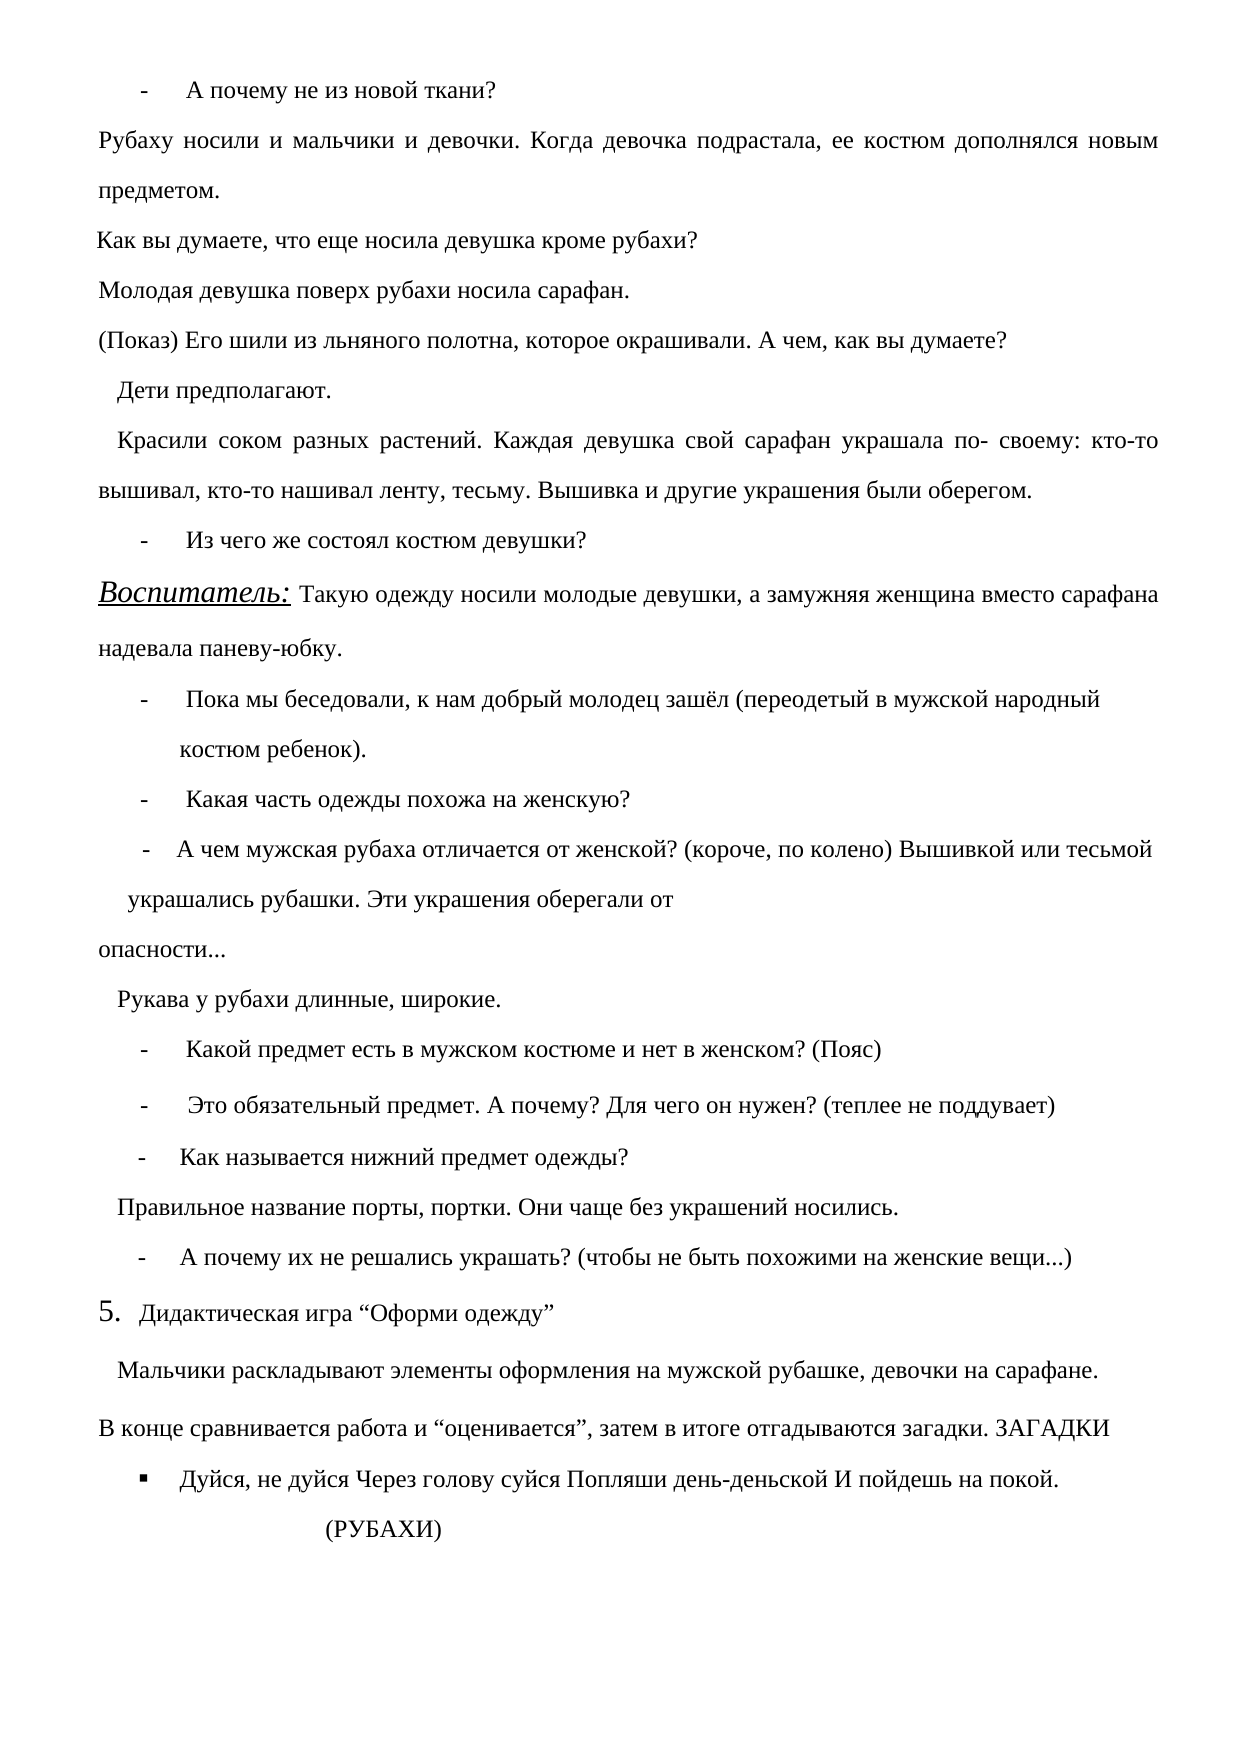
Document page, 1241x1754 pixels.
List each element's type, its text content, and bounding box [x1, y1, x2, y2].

list Дуйся, не дуйся Через голову суйся Попляши день-деньской И пойдешь на покой. [138, 1448, 1135, 1498]
text Мальчики раскладывают элементы оформления на мужской рубашке, девочки на сарафане. В конце сравнивается работа и “оценивается”, затем в итоге отгадываются загадки. ЗАГАДКИ [98, 1333, 1116, 1448]
list А чем мужская рубаха отличается от женской? (короче, по колено) Вышивкой или тесьмой украшались рубашки. Эти украшения оберегали от [127, 818, 1160, 918]
text (РУБАХИ) [325, 1498, 1162, 1548]
text Воспитатель: Такую одежду носили молодые девушки, а замужняя женщина вместо сарафана надевала паневу-юбку. [98, 559, 1160, 668]
list Какая часть одежды похожа на женскую? [140, 768, 1162, 818]
list А почему их не решались украшать? (чтобы не быть похожими на женские вещи...) [138, 1225, 1135, 1275]
text Молодая девушка поверх рубахи носила сарафан. [98, 259, 1162, 309]
text Красили соком разных растений. Каждая девушка свой сарафан украшала по- своему: кто-то вышивал, кто-то нашивал ленту, тесьму. Вышивка и другие украшения были оберегом. [98, 409, 1160, 509]
list Это обязательный предмет. А почему? Для чего он нужен? (теплее не поддувает) [140, 1068, 1160, 1125]
text Правильное название порты, портки. Они чаще без украшений носились. [98, 1175, 1162, 1225]
list Из чего же состоял костюм девушки? [140, 509, 1162, 559]
text Рукава у рубахи длинные, широкие. [98, 968, 1162, 1018]
text Дети предполагают. [98, 359, 1162, 409]
list Пока мы беседовали, к нам добрый молодец зашёл (переодетый в мужской народный костюм ребенок). [140, 668, 1160, 768]
list Какой предмет есть в мужском костюме и нет в женском? (Пояс) [140, 1018, 1162, 1068]
text Как вы думаете, что еще носила девушка кроме рубахи? [96, 209, 1162, 259]
text Рубаху носили и мальчики и девочки. Когда девочка подрастала, ее костюм дополнялся новым предметом. [98, 109, 1160, 209]
list Дидактическая игра “Оформи одежду” [98, 1275, 1162, 1333]
list А почему не из новой ткани? [140, 59, 1162, 109]
text опасности... [98, 918, 1162, 968]
text (Показ) Его шили из льняного полотна, которое окрашивали. А чем, как вы думаете? [98, 309, 1160, 359]
list Как называется нижний предмет одежды? [138, 1125, 1162, 1175]
